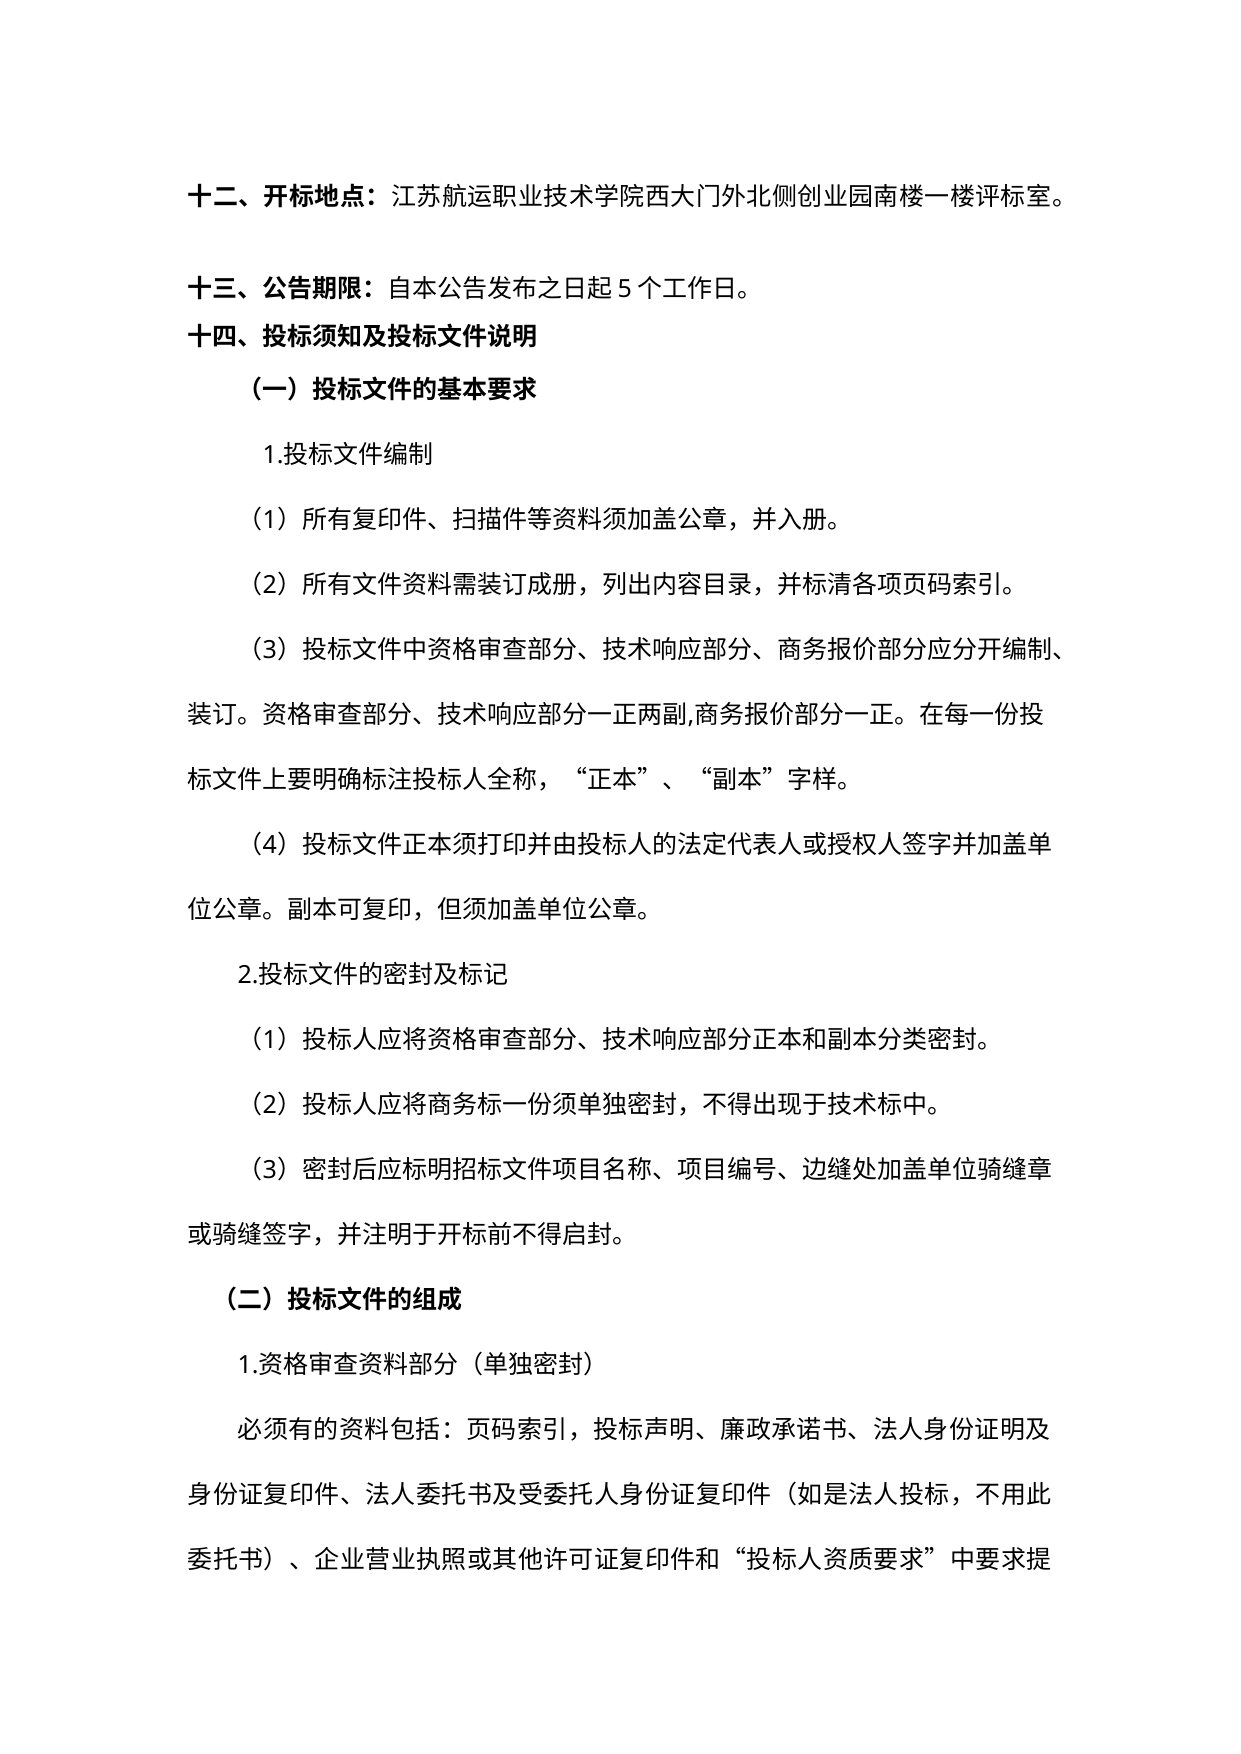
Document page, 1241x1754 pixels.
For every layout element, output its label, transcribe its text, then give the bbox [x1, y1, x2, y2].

text （4）投标文件正本须打印并由投标人的法定代表人或授权人签字并加盖单位公章。副本可复印，但须加盖单位公章。 [187, 810, 1053, 940]
text 十四、投标须知及投标文件说明 [187, 307, 1053, 355]
text （1）所有复印件、扫描件等资料须加盖公章，并入册。 [187, 485, 1053, 550]
text （2）投标人应将商务标一份须单独密封，不得出现于技术标中。 [187, 1070, 1053, 1135]
text （3）密封后应标明招标文件项目名称、项目编号、边缝处加盖单位骑缝章或骑缝签字，并注明于开标前不得启封。 [187, 1135, 1053, 1265]
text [187, 1395, 1053, 1590]
text （2）所有文件资料需装订成册，列出内容目录，并标清各项页码索引。 [187, 550, 1053, 615]
text 1.资格审查资料部分（单独密封） [187, 1330, 1053, 1395]
text （一）投标文件的基本要求 [187, 355, 1053, 420]
text 1.投标文件编制 [187, 420, 1053, 485]
text （3）投标文件中资格审查部分、技术响应部分、商务报价部分应分开编制、装订。资格审查部分、技术响应部分一正两副,商务报价部分一正。在每一份投标文件上要明确标注投标人全称，“正本”、“副本”字样。 [187, 615, 1053, 810]
text 2.投标文件的密封及标记 [187, 940, 1053, 1005]
text （1）投标人应将资格审查部分、技术响应部分正本和副本分类密封。 [187, 1005, 1053, 1070]
text 十三、公告期限：自本公告发布之日起5个工作日。 [187, 259, 1053, 307]
text 十二、开标地点：江苏航运职业技术学院西大门外北侧创业园南楼一楼评标室。 [187, 162, 1053, 259]
text （二）投标文件的组成 [187, 1265, 1053, 1330]
